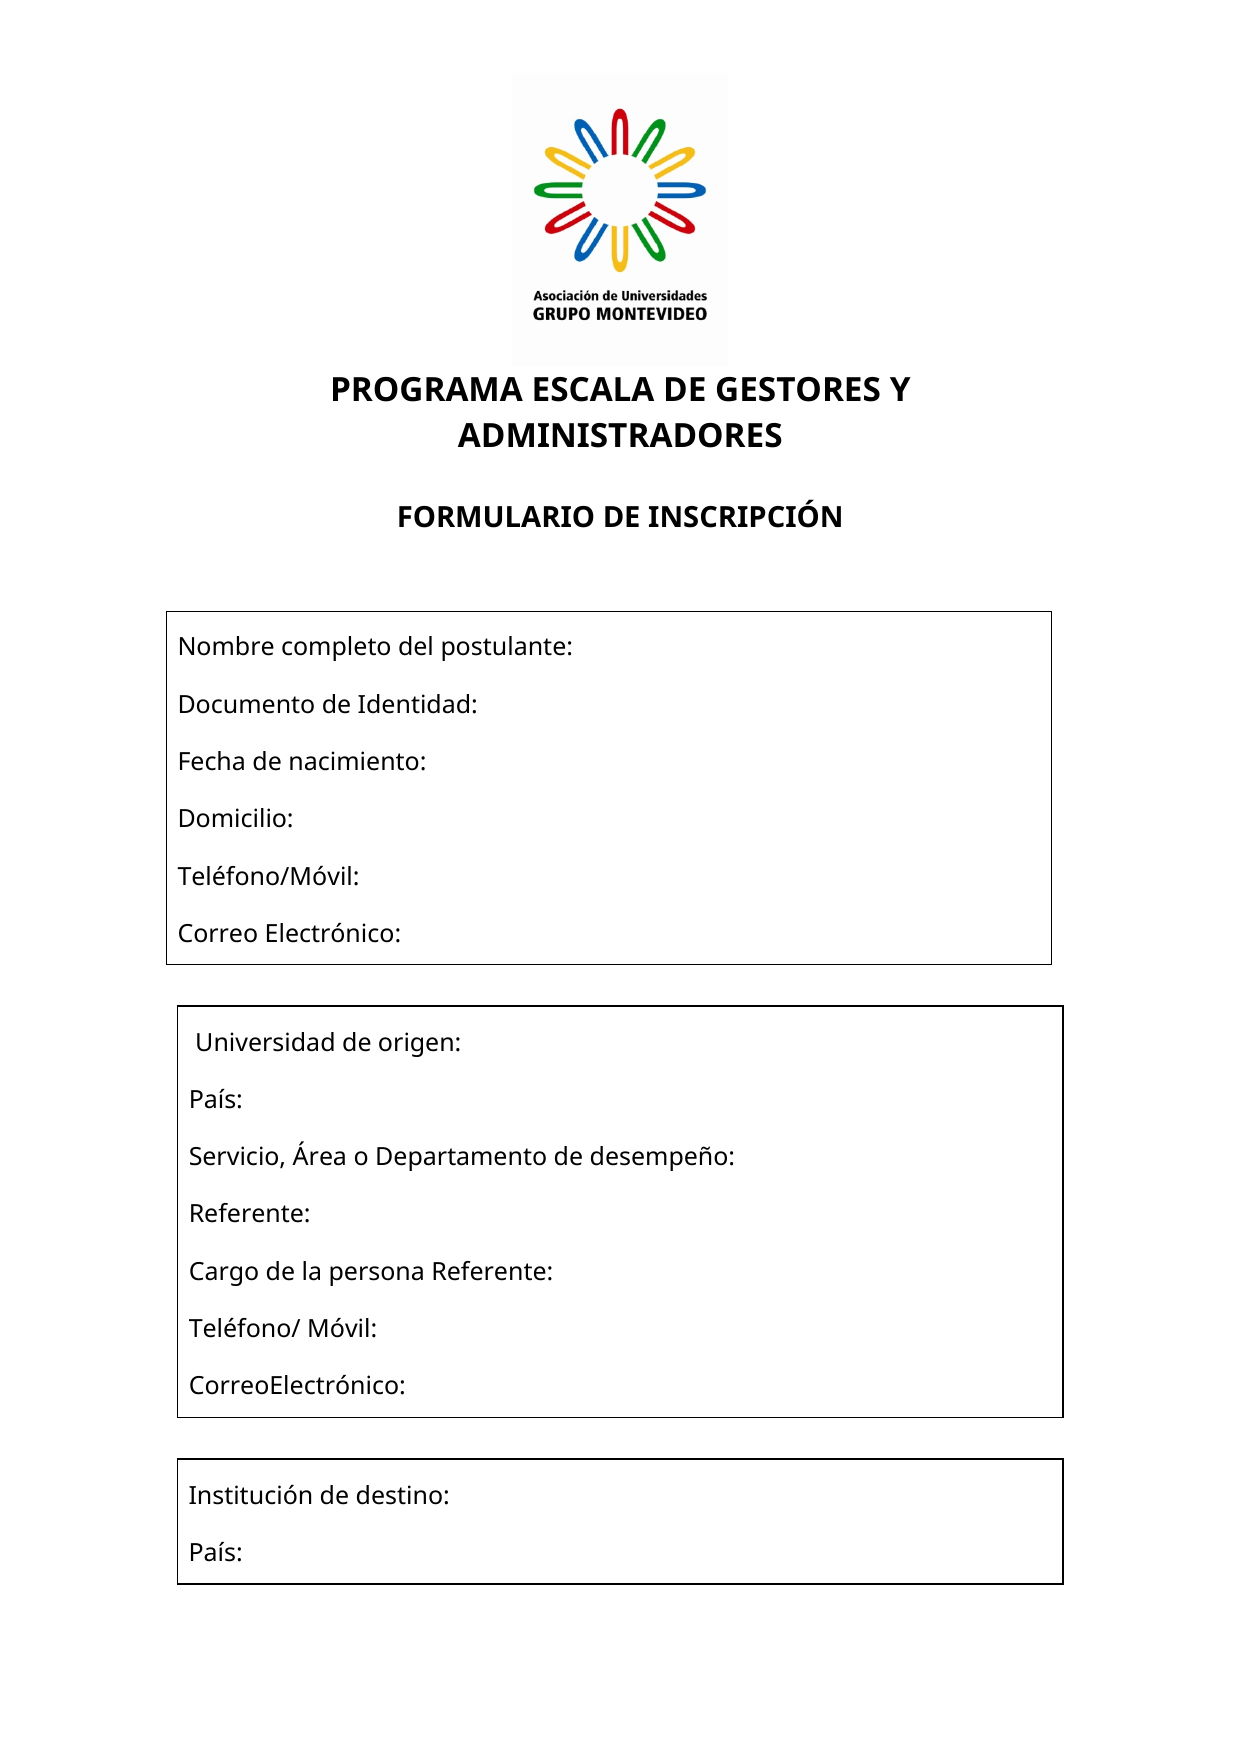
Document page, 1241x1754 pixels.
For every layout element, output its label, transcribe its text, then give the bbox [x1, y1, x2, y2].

table_header Universidad de origen: País: Servicio, Área o Departamento de desempeño: Referente: Cargo de la persona Referente: Teléfono/ Móvil: CorreoElectrónico: [178, 1007, 1062, 1416]
table_header Nombre completo del postulante: Documento de Identidad: Fecha de nacimiento: Domicilio: Teléfono/Móvil: Correo Electrónico: [167, 612, 1051, 964]
text PROGRAMA ESCALA DE GESTORES Y ADMINISTRADORES [177, 366, 1063, 457]
table_header Institución de destino: País: Referente: Cargo de la persona Referente: Teléfono/móvil: Correo Electrónico: [178, 1460, 1062, 1583]
text FORMULARIO DE INSCRIPCIÓN [177, 496, 1063, 536]
picture [511, 73, 729, 366]
